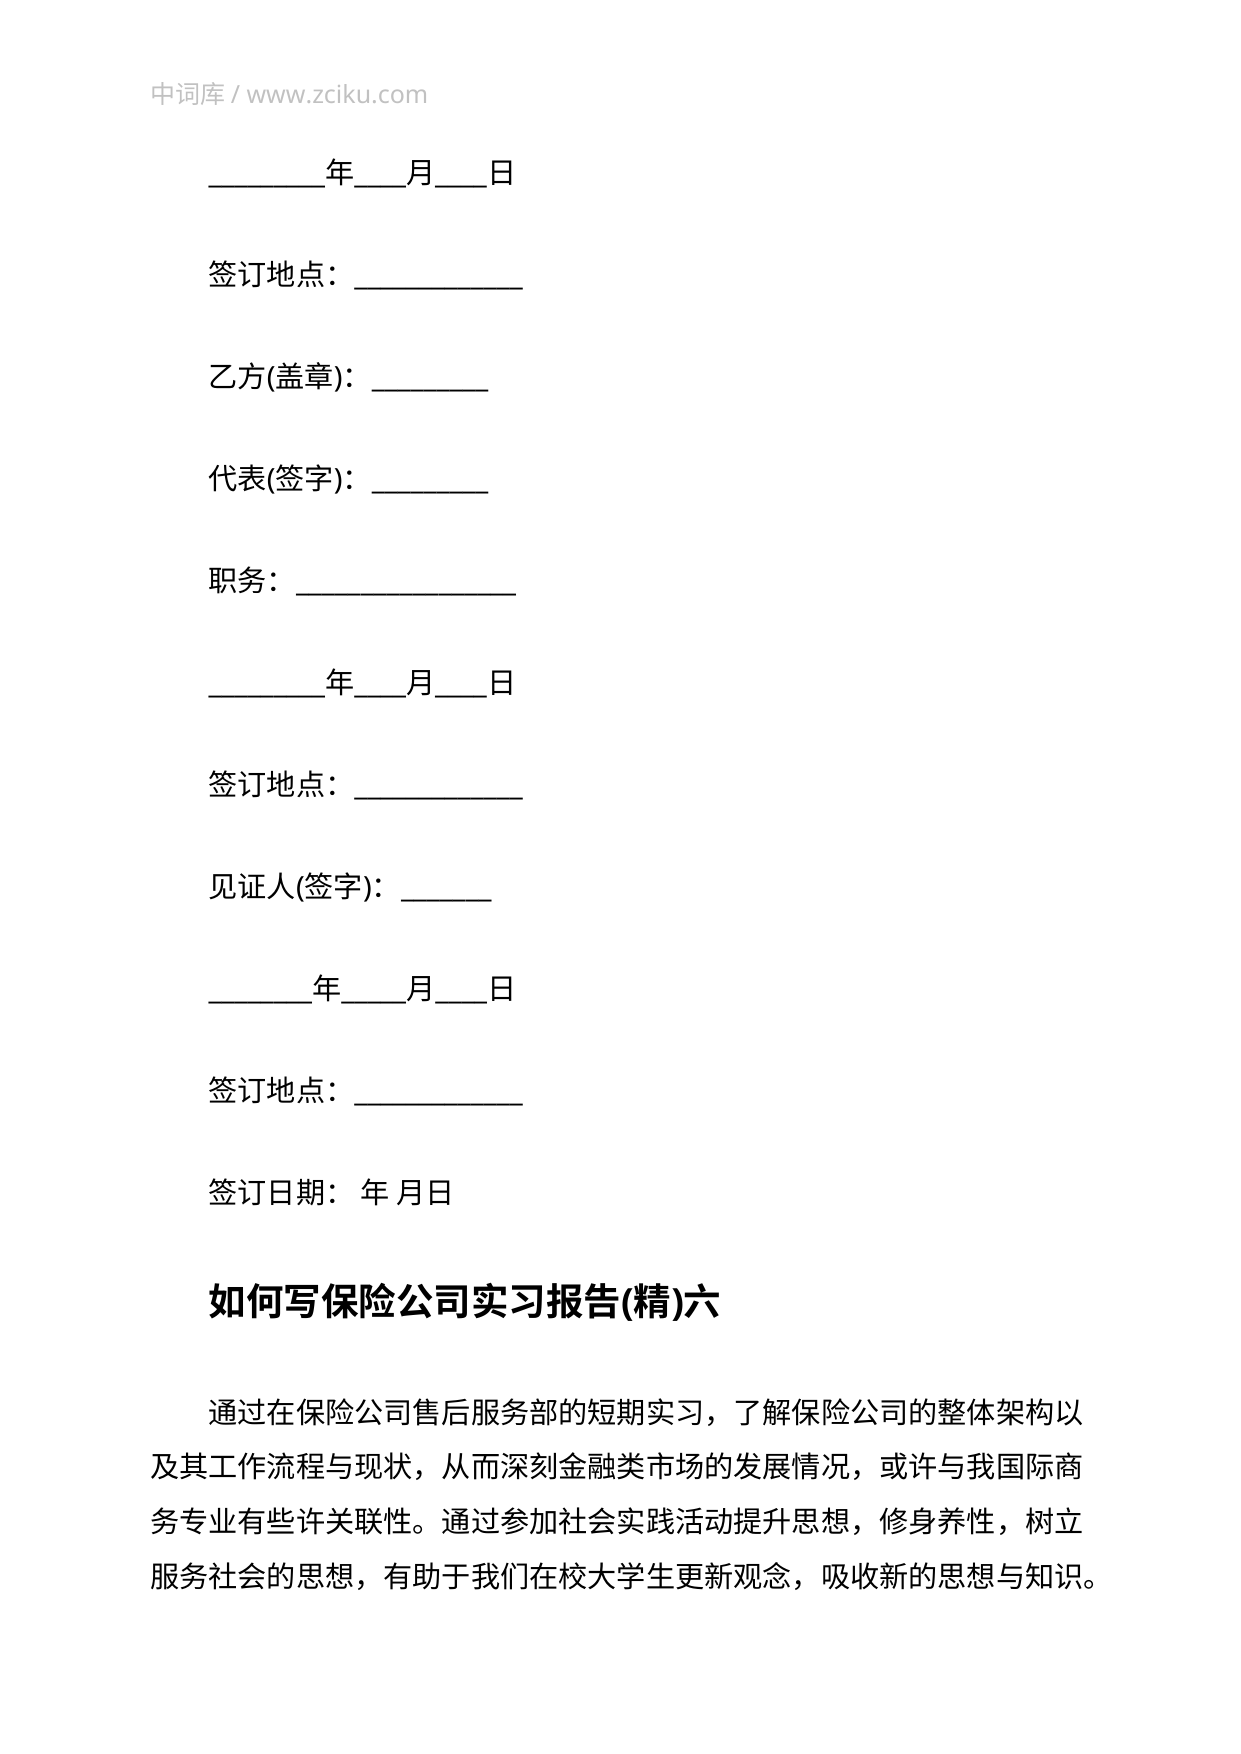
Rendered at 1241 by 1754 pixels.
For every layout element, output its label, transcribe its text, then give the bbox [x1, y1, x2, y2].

text _________年____月____日 [150, 660, 1090, 702]
text 职务：_________________ [150, 558, 1090, 600]
text ________年_____月____日 [150, 966, 1090, 1008]
text 如何写保险公司实习报告(精)六 [150, 1272, 1090, 1326]
text _________年____月____日 [150, 150, 1090, 192]
text 代表(签字)：_________ [150, 456, 1090, 498]
text 签订地点：_____________ [150, 762, 1090, 804]
text 见证人(签字)：_______ [150, 864, 1090, 906]
text 签订日期： 年 月日 [150, 1170, 1090, 1212]
text 签订地点：_____________ [150, 1068, 1090, 1110]
text 乙方(盖章)：_________ [150, 354, 1090, 396]
text 签订地点：_____________ [150, 252, 1090, 294]
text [150, 1389, 1090, 1596]
